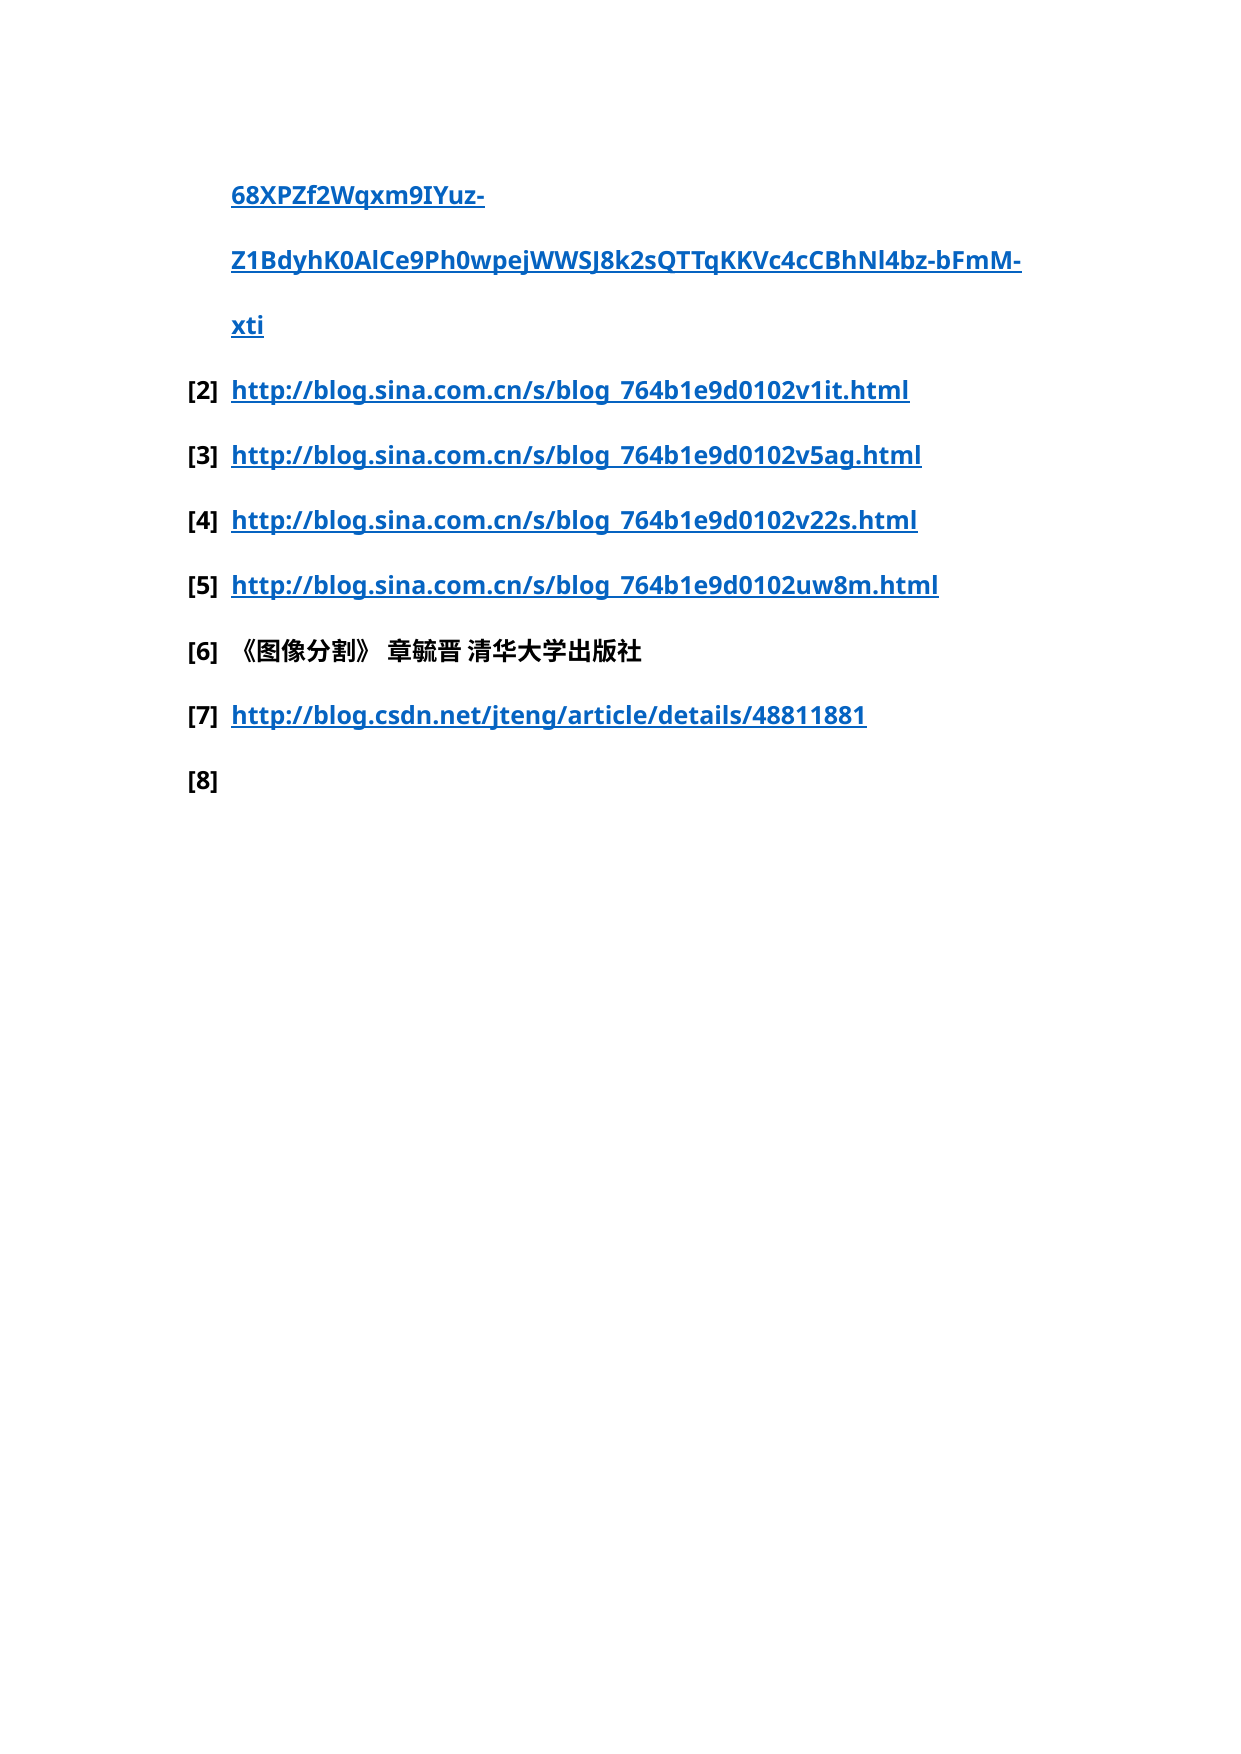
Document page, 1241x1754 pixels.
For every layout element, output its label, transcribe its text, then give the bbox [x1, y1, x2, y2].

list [187, 162, 1053, 357]
list http://blog.sina.com.cn/s/blog_764b1e9d0102v5ag.html [187, 422, 1053, 487]
list 《图像分割》 章毓晋 清华大学出版社 [187, 617, 1053, 682]
list http://blog.csdn.net/jteng/article/details/48811881 [187, 682, 1053, 747]
list http://blog.sina.com.cn/s/blog_764b1e9d0102v1it.html [187, 357, 1053, 422]
list http://blog.sina.com.cn/s/blog_764b1e9d0102v22s.html [187, 487, 1053, 552]
list http://blog.sina.com.cn/s/blog_764b1e9d0102uw8m.html [187, 552, 1053, 617]
